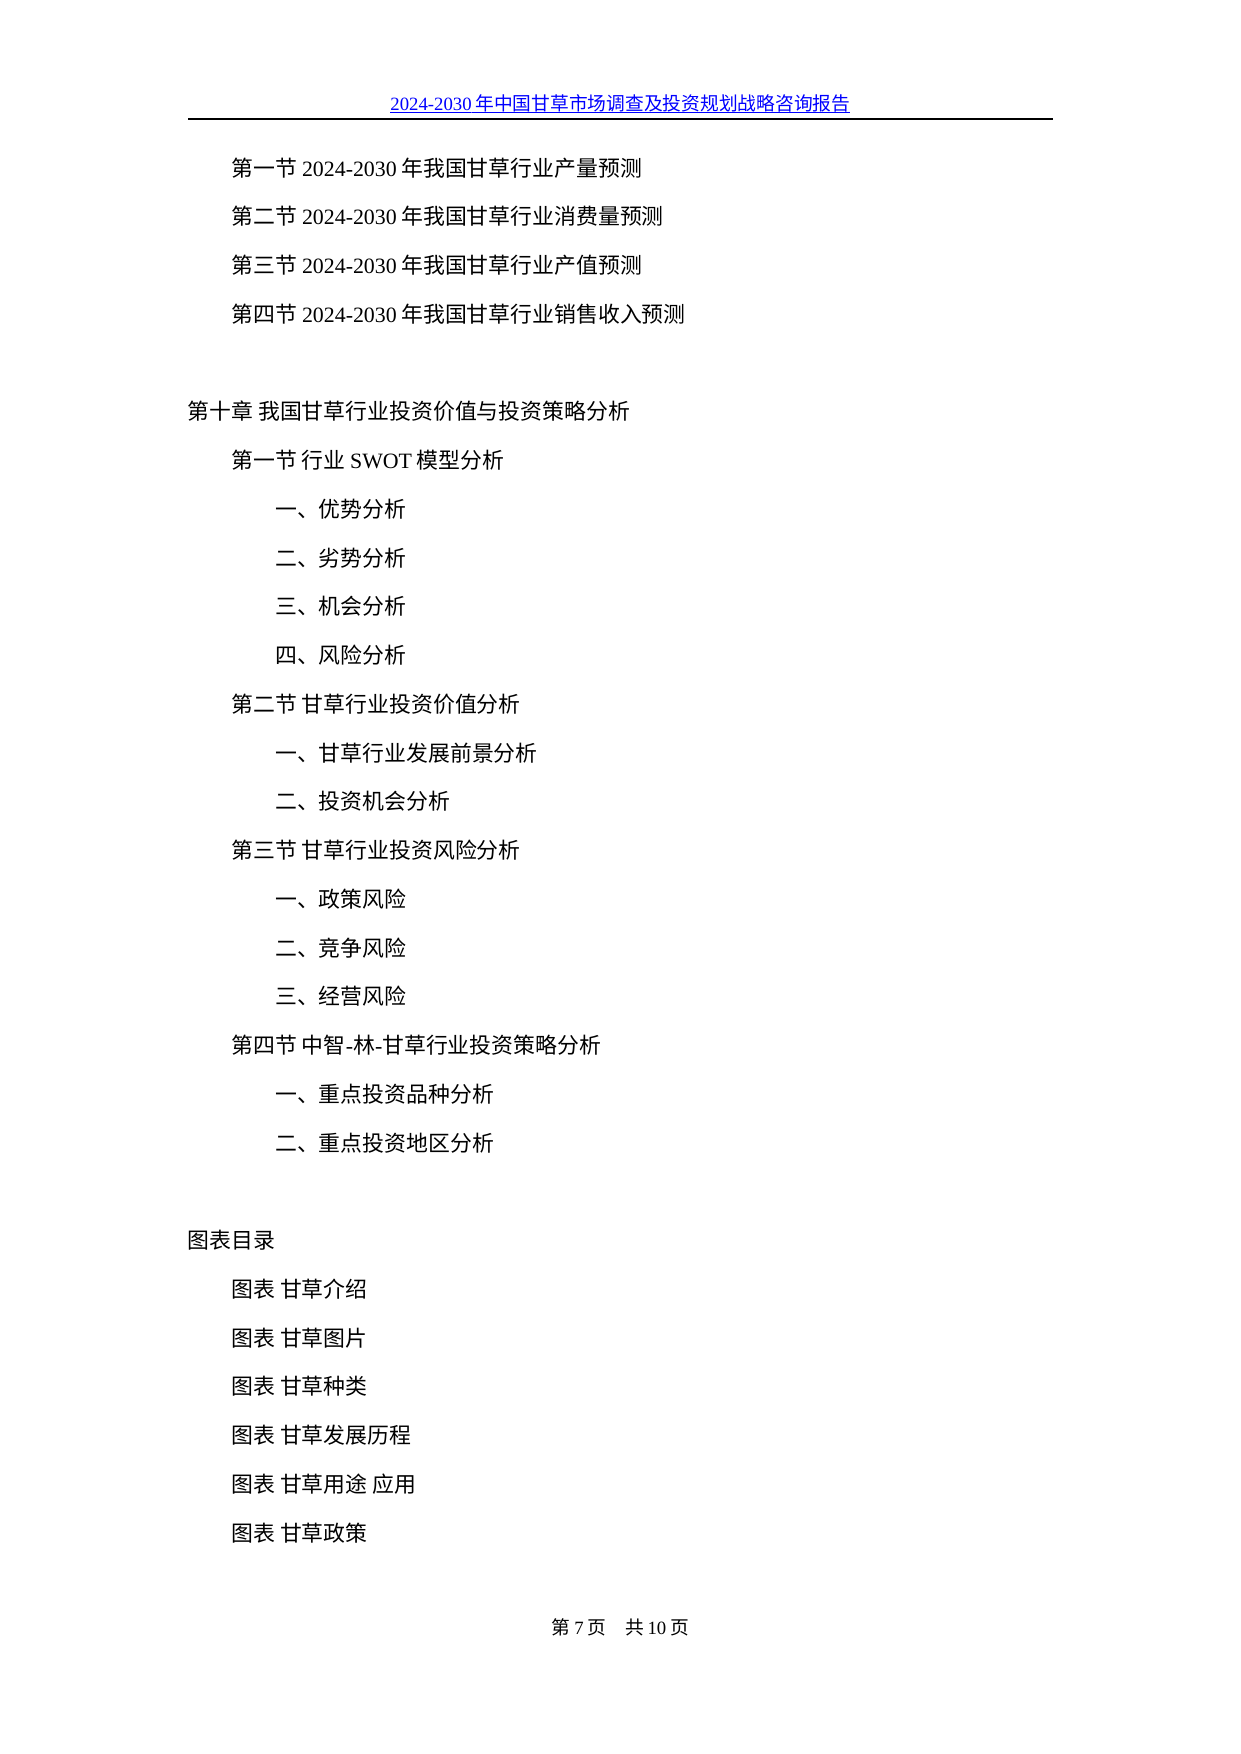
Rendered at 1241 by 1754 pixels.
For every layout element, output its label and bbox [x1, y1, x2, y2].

text [187, 150, 1053, 1548]
